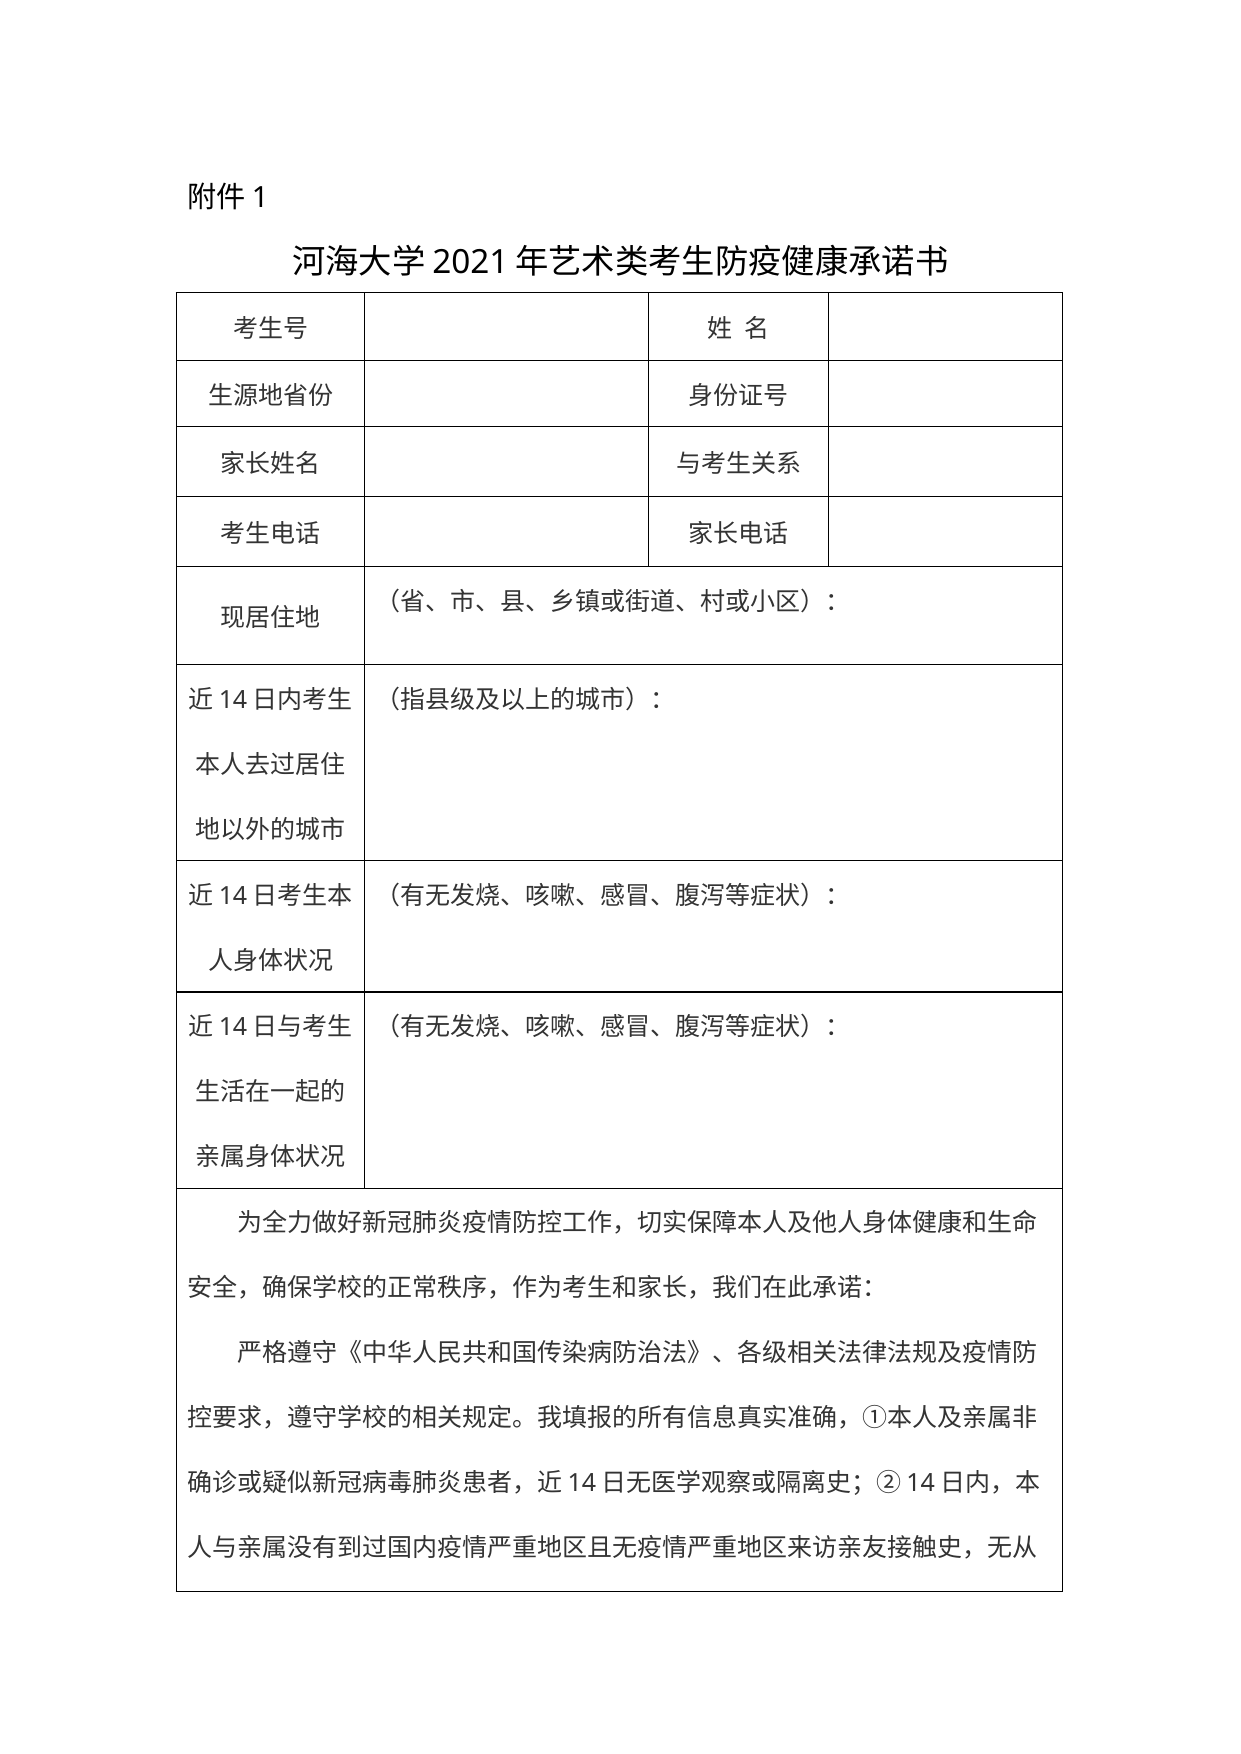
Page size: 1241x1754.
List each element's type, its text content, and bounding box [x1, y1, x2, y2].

table_cell 近14日与考生生活在一起的亲属身体状况 [177, 993, 364, 1187]
table_cell 考生电话 [177, 497, 364, 566]
table_cell [365, 427, 648, 496]
table_header [829, 293, 1062, 360]
table_cell 身份证号 [649, 361, 828, 426]
table_cell 近14日考生本人身体状况 [177, 861, 364, 991]
table_header 姓 名 [649, 293, 828, 360]
table_cell 家长姓名 [177, 427, 364, 496]
table_cell （指县级及以上的城市）： [365, 665, 1062, 860]
table_cell 家长电话 [649, 497, 828, 566]
table_cell 与考生关系 [649, 427, 828, 496]
table_cell [365, 497, 648, 566]
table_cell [177, 1189, 1062, 1591]
text 附件1 [187, 162, 1053, 227]
table_cell [829, 361, 1062, 426]
table_cell （省、市、县、乡镇或街道、村或小区）： [365, 567, 1062, 664]
table_cell [365, 361, 648, 426]
table_cell 现居住地 [177, 567, 364, 664]
table_cell 生源地省份 [177, 361, 364, 426]
table_cell （有无发烧、咳嗽、感冒、腹泻等症状）： [365, 861, 1062, 991]
table_cell （有无发烧、咳嗽、感冒、腹泻等症状）： [365, 993, 1062, 1187]
table_cell 近14日内考生本人去过居住地以外的城市 [177, 665, 364, 860]
table_header 考生号 [177, 293, 364, 360]
table_header [365, 293, 648, 360]
text 河海大学2021年艺术类考生防疫健康承诺书 [187, 227, 1053, 292]
table_cell [829, 497, 1062, 566]
table_cell [829, 427, 1062, 496]
